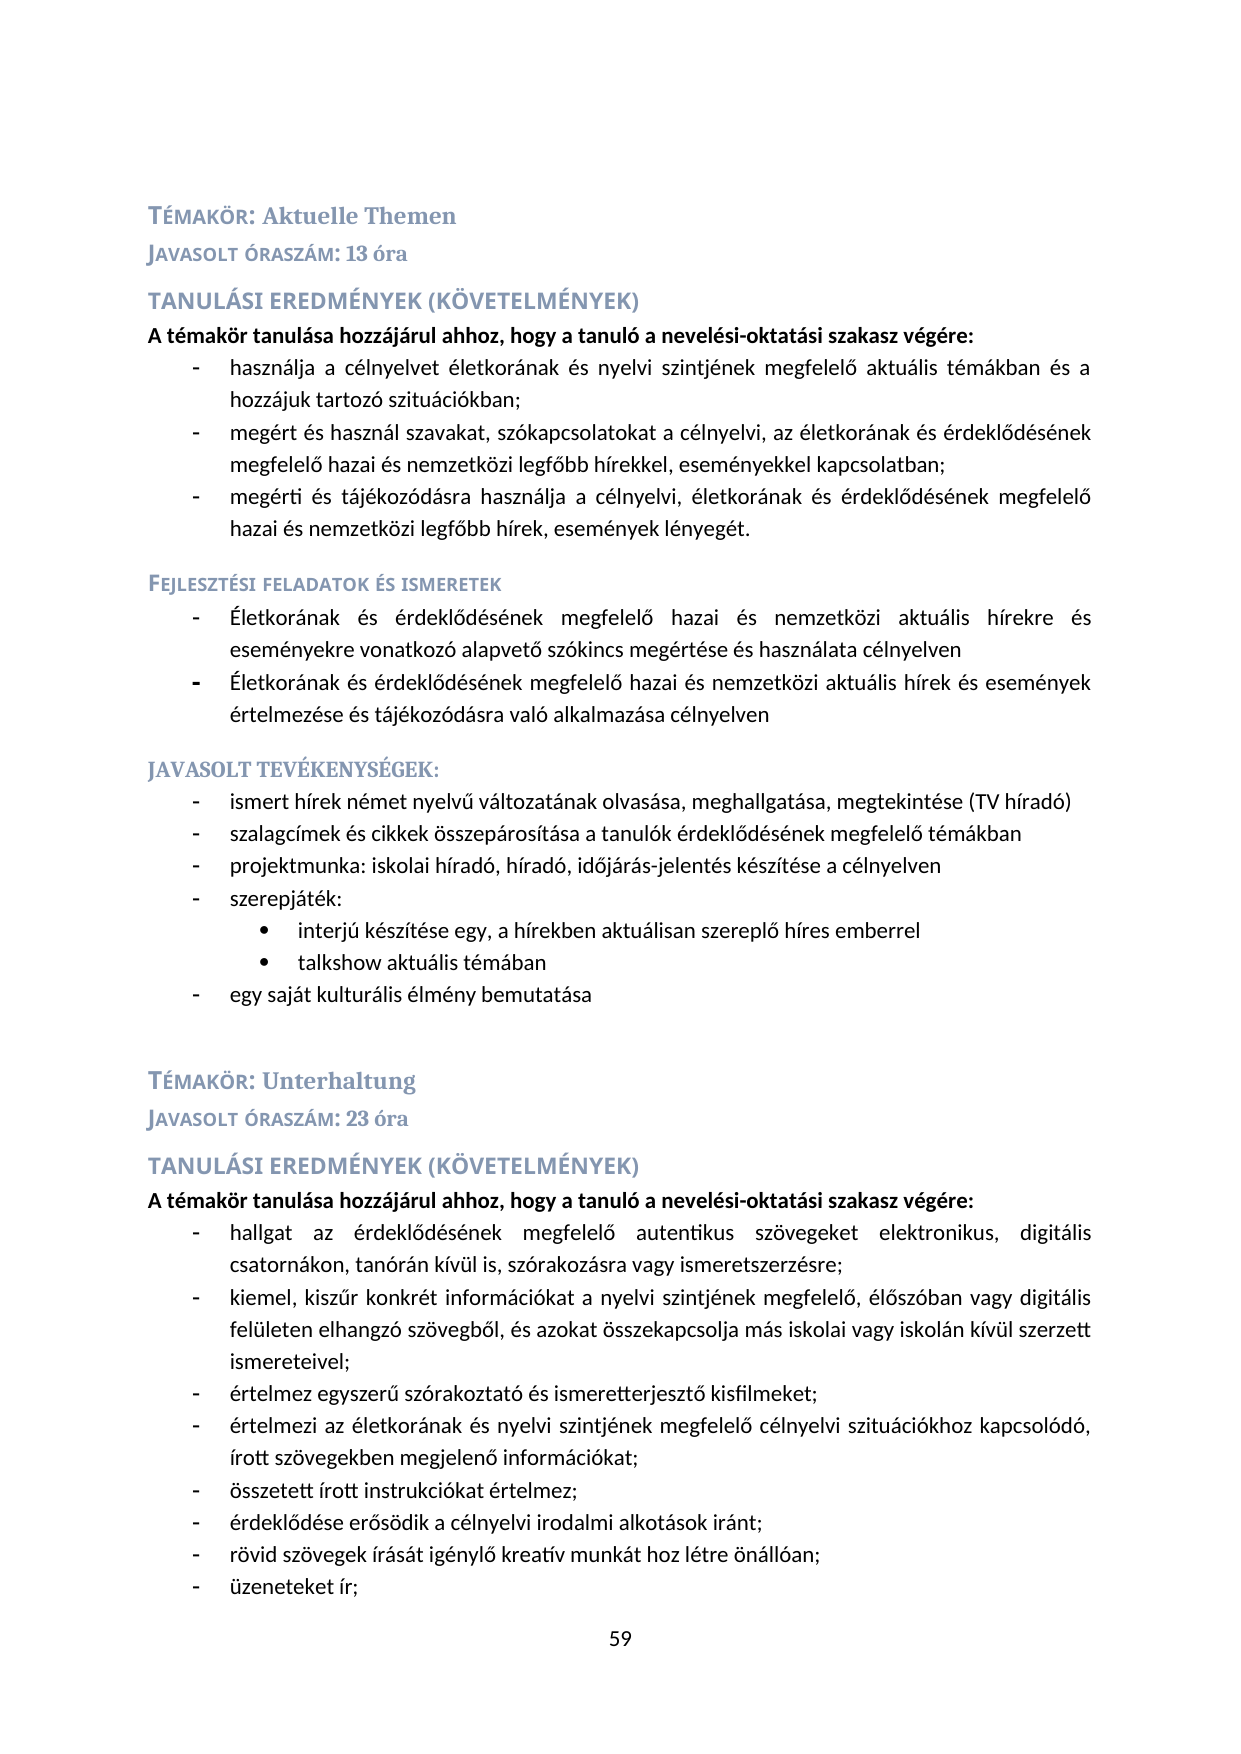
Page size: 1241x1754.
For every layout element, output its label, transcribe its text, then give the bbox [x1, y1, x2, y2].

list projektmunka: iskolai híradó, híradó, időjárás-jelentés készítése a célnyelven [192, 852, 1093, 879]
list rövid szövegek írását igénylő kreatív munkát hoz létre önállóan; [192, 1540, 1093, 1568]
list talkshow aktuális témában [260, 948, 1093, 976]
text A témakör tanulása hozzájárul ahhoz, hogy a tanuló a nevelési-oktatási szakasz végére: [148, 321, 1093, 349]
list érdeklődése erősödik a célnyelvi irodalmi alkotások iránt; [192, 1508, 1093, 1536]
text JAVASOLT TEVÉKENYSÉGEK: [148, 757, 1093, 783]
list Életkorának és érdeklődésének megfelelő hazai és nemzetközi aktuális hírek és események értelmezése és tájékozódásra való alkalmazása célnyelven [192, 668, 1093, 728]
list értelmez egyszerű szórakoztató és ismeretterjesztő kisfilmeket; [192, 1379, 1093, 1407]
list egy saját kulturális élmény bemutatása [192, 980, 1093, 1008]
list szalagcímek és cikkek összepárosítása a tanulók érdeklődésének megfelelő témákban [192, 819, 1093, 847]
text Javasolt óraszám: 23 óra [148, 1102, 1093, 1133]
subtitle TANULÁSI EREDMÉNYEK (KÖVETELMÉNYEK) [148, 1150, 1093, 1181]
text A témakör tanulása hozzájárul ahhoz, hogy a tanuló a nevelési-oktatási szakasz végére: [148, 1186, 1093, 1214]
list Életkorának és érdeklődésének megfelelő hazai és nemzetközi aktuális hírekre és eseményekre vonatkozó alapvető szókincs megértése és használata célnyelven [192, 603, 1093, 663]
subtitle TANULÁSI EREDMÉNYEK (KÖVETELMÉNYEK) [148, 285, 1093, 316]
text Témakör: Unterhaltung [148, 1062, 1093, 1097]
list megérti és tájékozódásra használja a célnyelvi, életkorának és érdeklődésének megfelelő hazai és nemzetközi legfőbb hírek, események lényegét. [192, 482, 1093, 542]
list interjú készítése egy, a hírekben aktuálisan szereplő híres emberrel [260, 916, 1093, 944]
list megért és használ szavakat, szókapcsolatokat a célnyelvi, az életkorának és érdeklődésének megfelelő hazai és nemzetközi legfőbb hírekkel, eseményekkel kapcsolatban; [192, 418, 1093, 478]
list kiemel, kiszűr konkrét információkat a nyelvi szintjének megfelelő, élőszóban vagy digitális felületen elhangzó szövegből, és azokat összekapcsolja más iskolai vagy iskolán kívül szerzett ismereteivel; [192, 1283, 1093, 1375]
list használja a célnyelvet életkorának és nyelvi szintjének megfelelő aktuális témákban és a hozzájuk tartozó szituációkban; [192, 353, 1093, 413]
text Javasolt óraszám: 13 óra [148, 237, 1093, 268]
list összetett írott instrukciókat értelmez; [192, 1476, 1093, 1504]
text Témakör: Aktuelle Themen [148, 198, 1093, 232]
list értelmezi az életkorának és nyelvi szintjének megfelelő célnyelvi szituációkhoz kapcsolódó, írott szövegekben megjelenő információkat; [192, 1411, 1093, 1472]
list hallgat az érdeklődésének megfelelő autentikus szövegeket elektronikus, digitális csatornákon, tanórán kívül is, szórakozásra vagy ismeretszerzésre; [192, 1218, 1093, 1278]
list szerepjáték: [192, 884, 1093, 912]
subtitle Fejlesztési feladatok és ismeretek [148, 567, 1093, 598]
list üzeneteket ír; [192, 1572, 1093, 1600]
list ismert hírek német nyelvű változatának olvasása, meghallgatása, megtekintése (TV híradó) [192, 787, 1093, 815]
